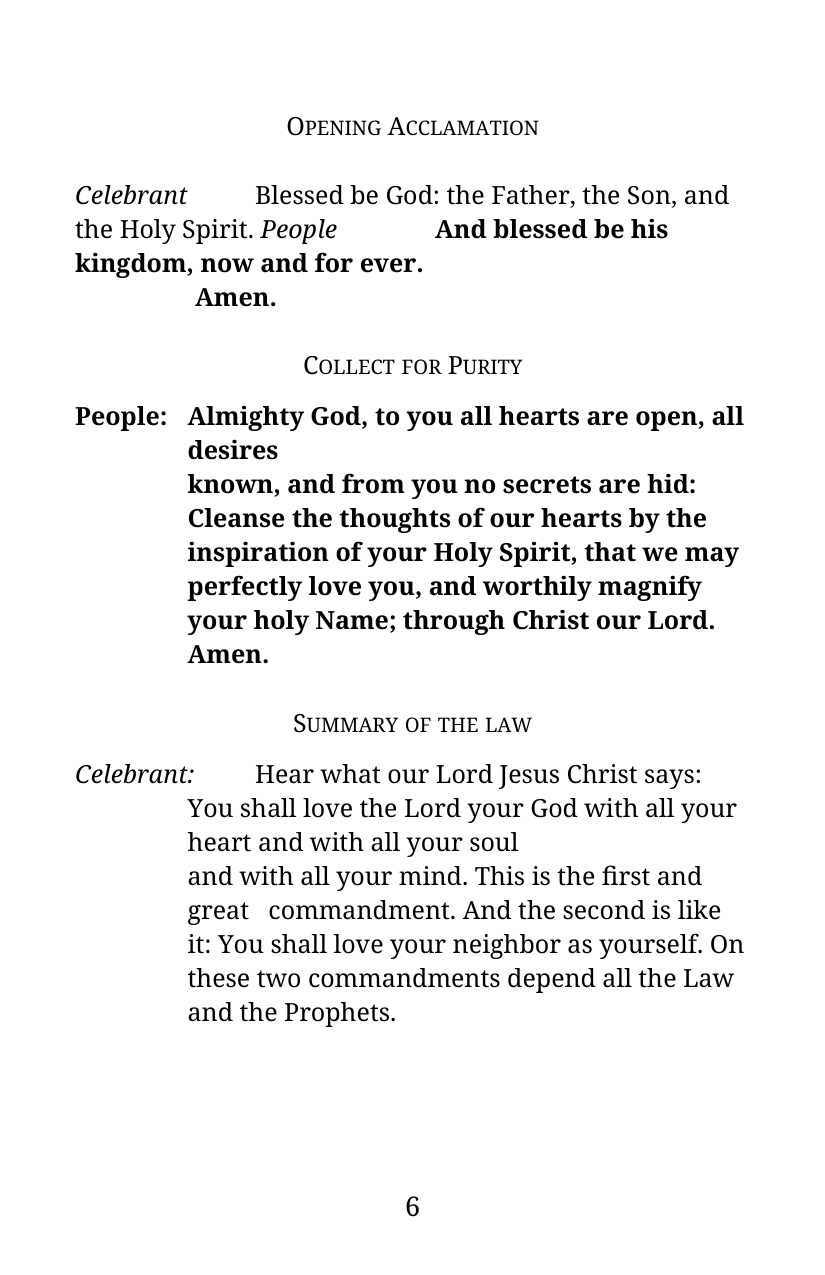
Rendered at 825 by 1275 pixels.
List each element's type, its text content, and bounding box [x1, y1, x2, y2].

text Opening Acclamation [75, 109, 750, 143]
text Collect for Purity [75, 348, 750, 382]
text known, and from you no secrets are hid: Cleanse the thoughts of our hearts by the inspiration of your Holy Spirit, that we may perfectly love you, and worthily magnify your holy Name; through Christ our Lord. Amen. [187, 467, 750, 671]
text Summary of the law [75, 705, 750, 739]
text Celebrant: Hear what our Lord Jesus Christ says: You shall love the Lord your God with all your heart and with all your soul [75, 756, 750, 859]
text People: Almighty God, to you all hearts are open, all desires [75, 399, 750, 467]
text and with all your mind. This is the first and great commandment. And the second is like it: You shall love your neighbor as yourself. On these two commandments depend all the Law and the Prophets. [187, 859, 750, 1029]
text Celebrant Blessed be God: the Father, the Son, and the Holy Spirit. People And blessed be his kingdom, now and for ever. [75, 177, 750, 279]
text Amen. [135, 279, 750, 313]
